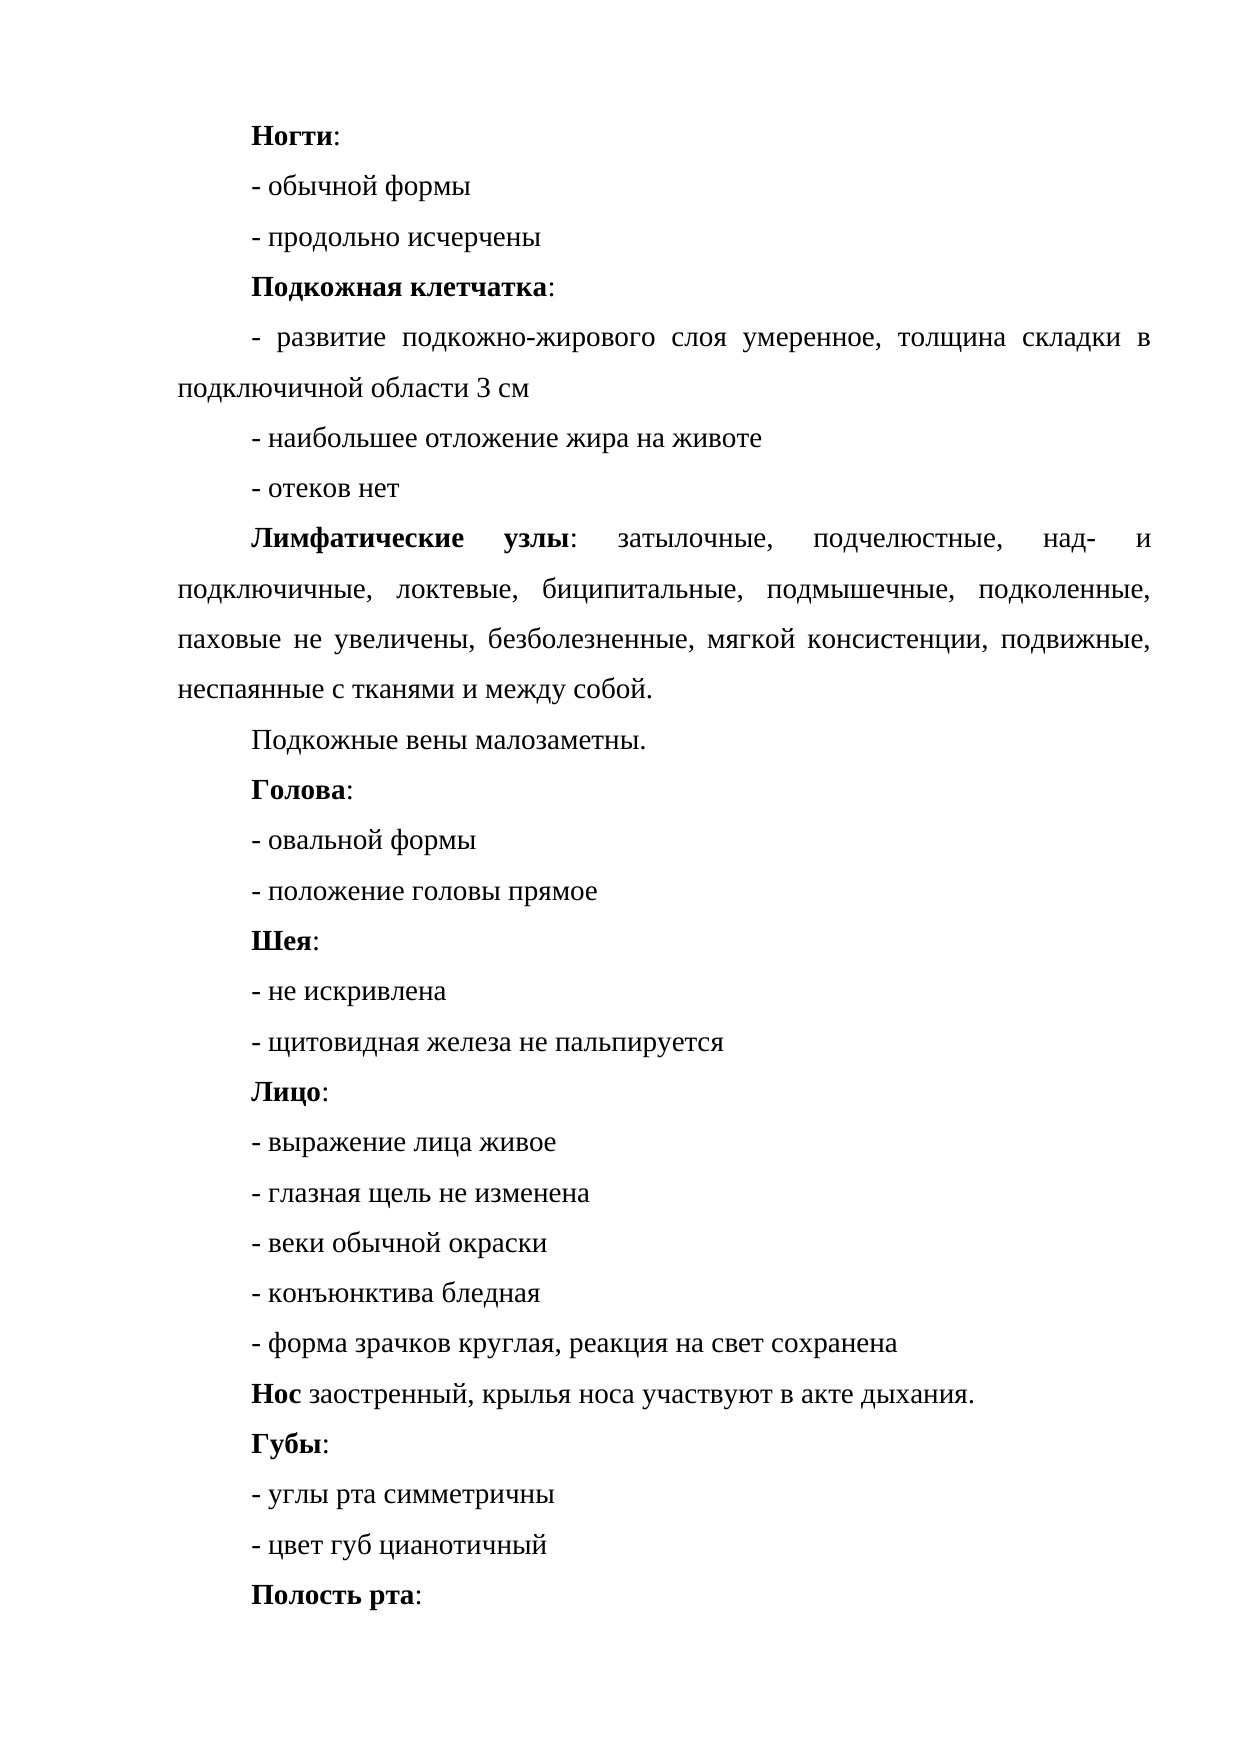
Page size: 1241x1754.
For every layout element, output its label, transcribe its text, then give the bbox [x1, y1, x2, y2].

text - глазная щель не изменена [177, 1175, 1152, 1208]
text - продольно исчерчены [177, 219, 1152, 252]
text Голова: [177, 772, 1152, 806]
text Подкожная клетчатка: [177, 269, 1152, 303]
text - развитие подкожно-жирового слоя умеренное, толщина складки в подключичной области [177, 319, 1152, 403]
text Губы: [177, 1426, 1152, 1460]
text Шея: [177, 923, 1152, 957]
text Ногти: [177, 118, 1152, 152]
text - цвет губ цианотичный [177, 1527, 1152, 1560]
text - форма зрачков круглая, реакция на свет сохранена [177, 1326, 1152, 1359]
text - положение головы прямое [177, 873, 1152, 906]
text Нос заостренный, крылья носа участвуют в акте дыхания. [177, 1376, 1152, 1409]
text Лимфатические узлы: затылочные, подчелюстные, над- и подключичные, локтевые, биципитальные, подмышечные, подколенные, паховые не увеличены, безболезненные, мягкой консистенции, подвижные, неспаянные с тканями и между собой. [177, 521, 1152, 705]
text - веки обычной окраски [177, 1225, 1152, 1258]
text - наибольшее отложение жира на животе [177, 420, 1152, 453]
text - углы рта симметричны [177, 1477, 1152, 1510]
text - щитовидная железа не пальпируется [177, 1024, 1152, 1057]
text - отеков нет [177, 470, 1152, 504]
text - выражение лица живое [177, 1124, 1152, 1158]
text - не искривлена [177, 973, 1152, 1007]
text - конъюнктива бледная [177, 1275, 1152, 1309]
text Полость рта: [177, 1577, 1152, 1611]
text - обычной формы [177, 168, 1152, 202]
text Подкожные вены малозаметны. [177, 722, 1152, 755]
text Лицо: [177, 1074, 1152, 1108]
text - овальной формы [177, 822, 1152, 856]
